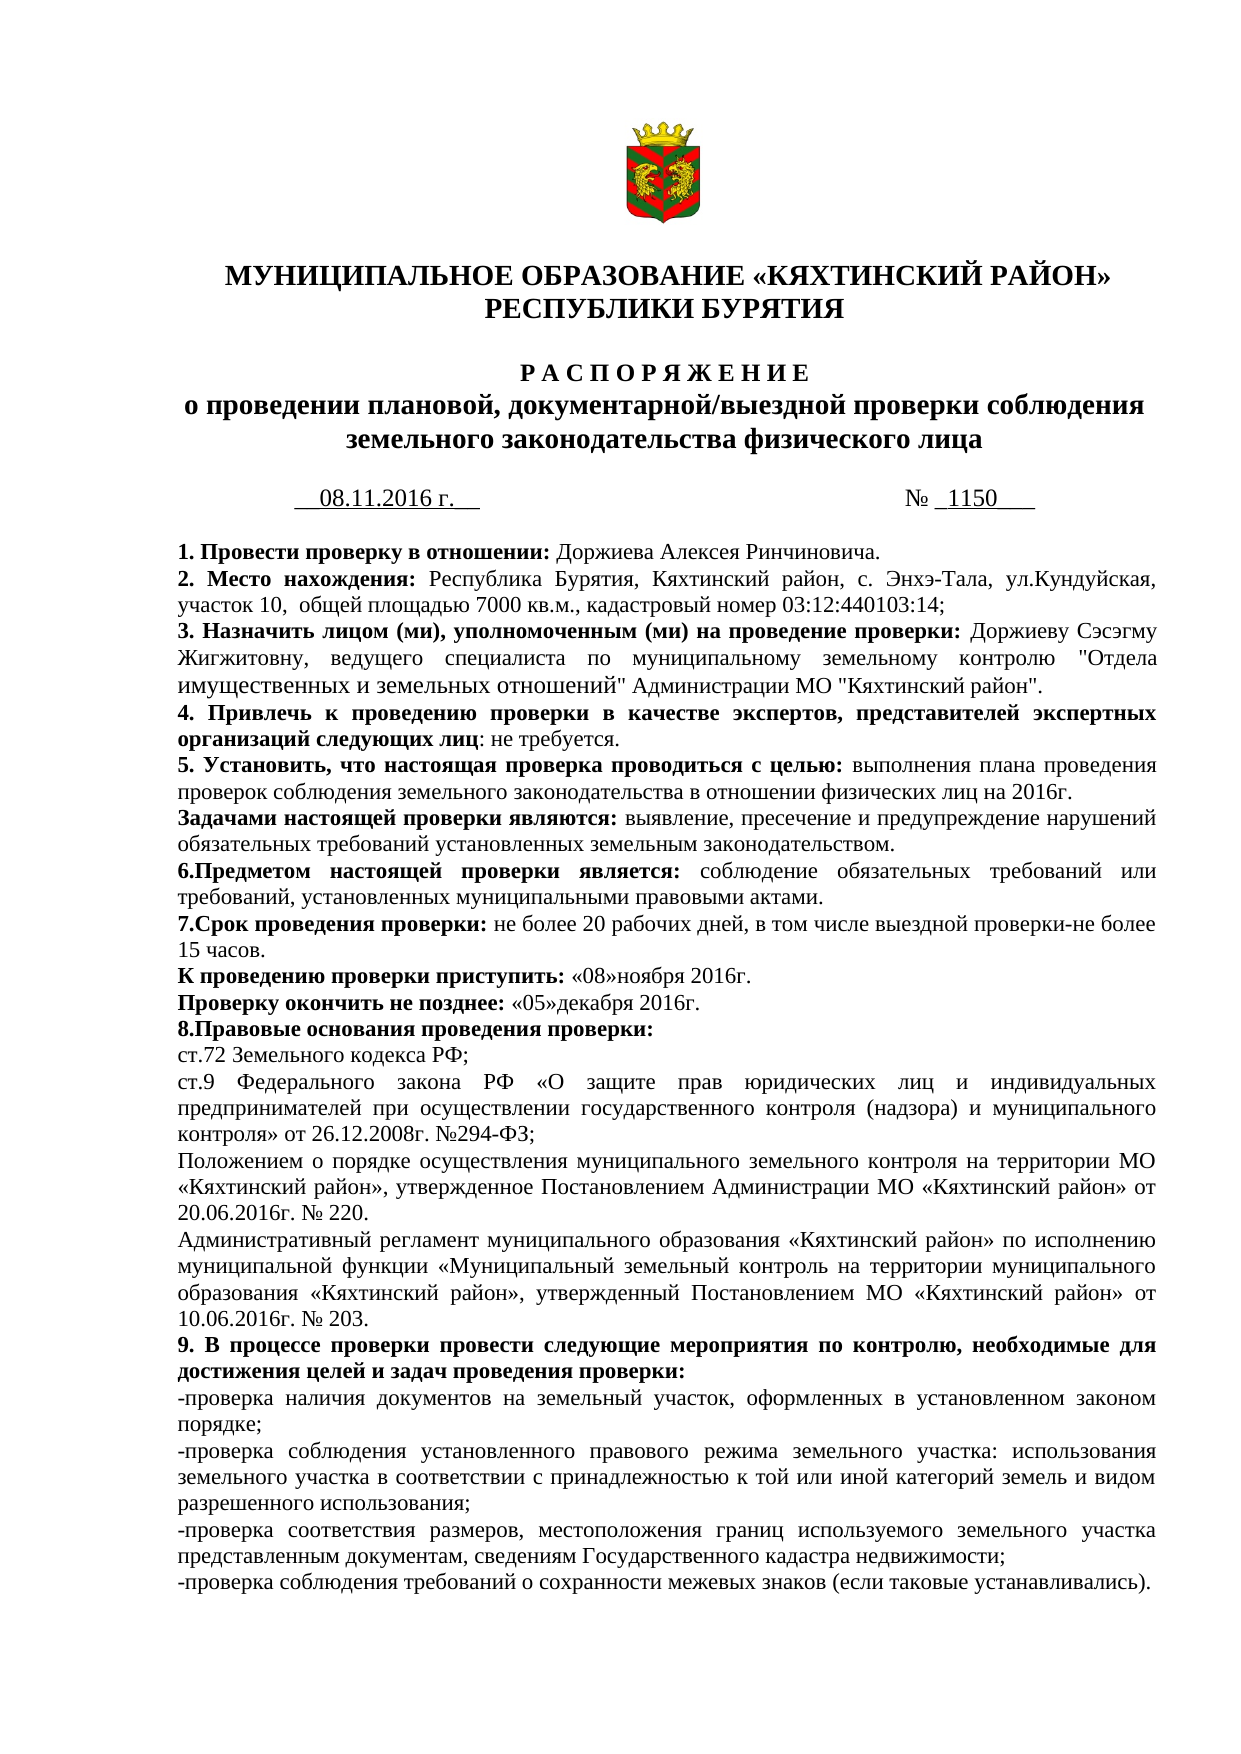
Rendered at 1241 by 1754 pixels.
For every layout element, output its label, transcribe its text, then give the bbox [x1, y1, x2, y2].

text 5. Установить, что настоящая проверка проводиться с целью: выполнения плана проведения проверок соблюдения земельного законодательства в отношении физических лиц на 2016г. [177, 751, 1157, 804]
text 8.Правовые основания проведения проверки: [177, 1015, 1157, 1041]
text ст.9 Федерального закона РФ «О защите прав юридических лиц и индивидуальных предпринимателей при осуществлении государственного контроля (надзора) и муниципального контроля» от 26.12.2008г. №294-ФЗ; [177, 1068, 1157, 1147]
text -проверка наличия документов на земельный участок, оформленных в установленном законом порядке; [177, 1384, 1157, 1437]
text К проведению проверки приступить: «08»ноября 2016г. [177, 962, 1157, 989]
text Р А С П О Р Я Ж Е Н И Е [177, 358, 1152, 387]
text о проведении плановой, документарной/выездной проверки соблюдения земельного законодательства физического лица [171, 387, 1157, 454]
text -проверка соответствия размеров, местоположения границ используемого земельного участка представленным документам, сведениям Государственного кадастра недвижимости; [177, 1516, 1157, 1568]
text Положением о порядке осуществления муниципального земельного контроля на территории МО «Кяхтинский район», утвержденное Постановлением Администрации МО «Кяхтинский район» от 20.06.2016г. № 220. [177, 1147, 1157, 1226]
text 2. Место нахождения: Республика Бурятия, Кяхтинский район, с. Энхэ-Тала, ул.Кундуйская, участок 10, общей площадью 7000 кв.м., кадастровый номер 03:12:440103:14; [177, 564, 1157, 617]
text Задачами настоящей проверки являются: выявление, пресечение и предупреждение нарушений обязательных требований установленных земельным законодательством. [177, 804, 1157, 857]
text МУНИЦИПАЛЬНОЕ ОБРАЗОВАНИЕ «КЯХТИНСКИЙ РАЙОН» РЕСПУБЛИКИ БУРЯТИЯ [177, 258, 1152, 325]
text 6.Предметом настоящей проверки является: соблюдение обязательных требований или требований, установленных муниципальными правовыми актами. [177, 857, 1157, 909]
text 4. Привлечь к проведению проверки в качестве экспертов, представителей экспертных организаций следующих лиц: не требуется. [177, 699, 1157, 751]
text -проверка соблюдения установленного правового режима земельного участка: использования земельного участка в соответствии с принадлежностью к той или иной категорий земель и видом разрешенного использования; [177, 1437, 1157, 1516]
text -проверка соблюдения требований о сохранности межевых знаков (если таковые устанавливались). [177, 1568, 1157, 1595]
text 3. Назначить лицом (ми), уполномоченным (ми) на проведение проверки: Доржиеву Сэсэгму Жигжитовну, ведущего специалиста по муниципальному земельному контролю "Отдела имущественных и земельных отношений" Администрации МО "Кяхтинский район". [177, 617, 1157, 699]
text ст.72 Земельного кодекса РФ; [177, 1041, 1157, 1068]
text Административный регламент муниципального образования «Кяхтинский район» по исполнению муниципальной функции «Муниципальный земельный контроль на территории муниципального образования «Кяхтинский район», утвержденный Постановлением МО «Кяхтинский район» от 10.06.2016г. № 203. [177, 1226, 1157, 1331]
text 7.Срок проведения проверки: не более 20 рабочих дней, в том числе выездной проверки-не более 15 часов. [177, 909, 1157, 962]
text __08.11.2016 г.__ № _1150___ [177, 483, 1152, 512]
text 9. В процессе проверки провести следующие мероприятия по контролю, необходимые для достижения целей и задач проведения проверки: [177, 1331, 1157, 1384]
text 1. Провести проверку в отношении: Доржиева Алексея Ринчиновича. [177, 538, 1157, 564]
text Проверку окончить не позднее: «05»декабря 2016г. [177, 989, 1157, 1015]
picture [624, 118, 705, 225]
